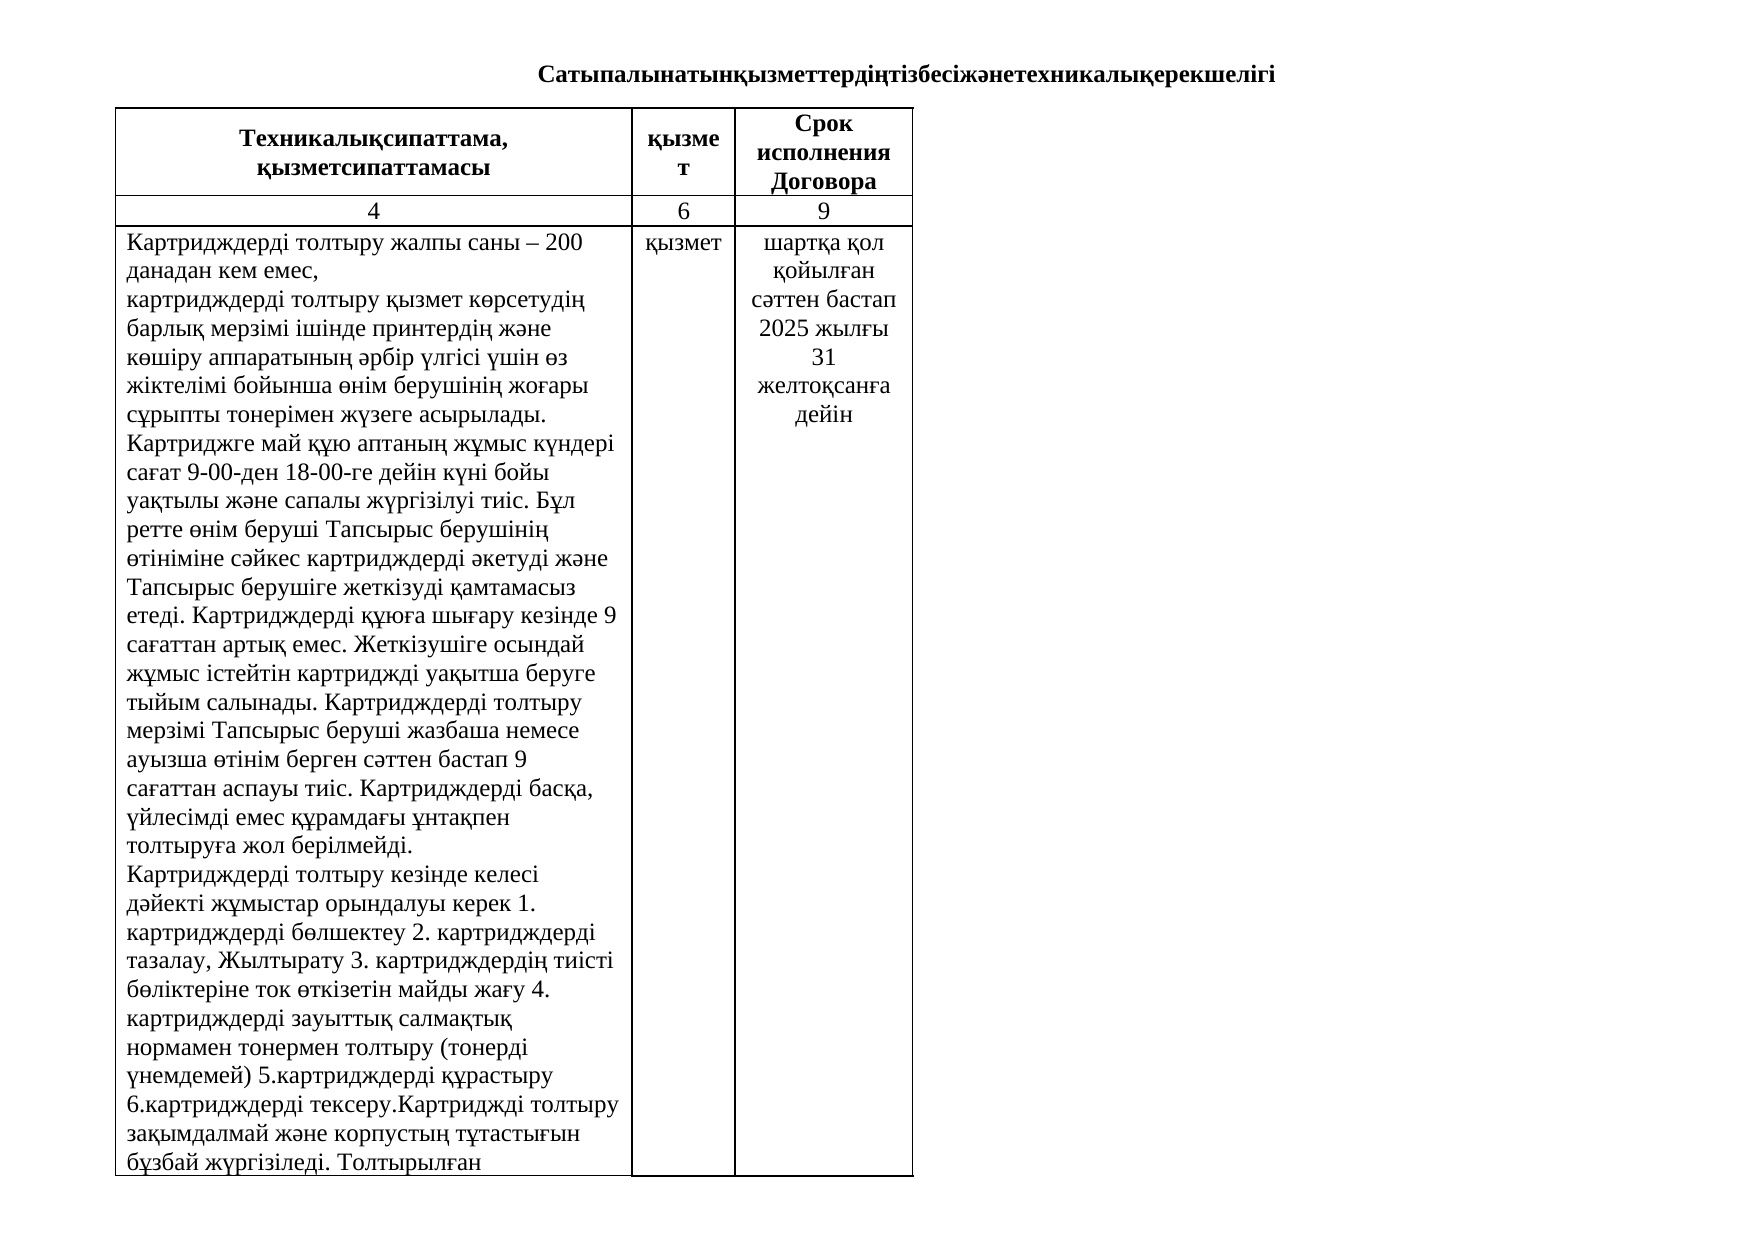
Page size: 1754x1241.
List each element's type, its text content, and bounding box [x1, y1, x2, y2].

table_cell 9 [736, 196, 912, 225]
table_cell 4 [116, 196, 631, 225]
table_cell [116, 227, 631, 1175]
table_cell қызмет [633, 227, 734, 1175]
table_header қызмет [633, 109, 734, 195]
table_header Техникалықсипаттама, қызметсипаттамасы [116, 109, 631, 195]
text Сатыпалынатынқызметтердіңтізбесіжәнетехникалықерекшелігі [118, 59, 1695, 88]
table_header Срок исполнения Договора [736, 109, 912, 195]
table_cell 6 [633, 196, 734, 225]
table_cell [736, 227, 912, 1175]
